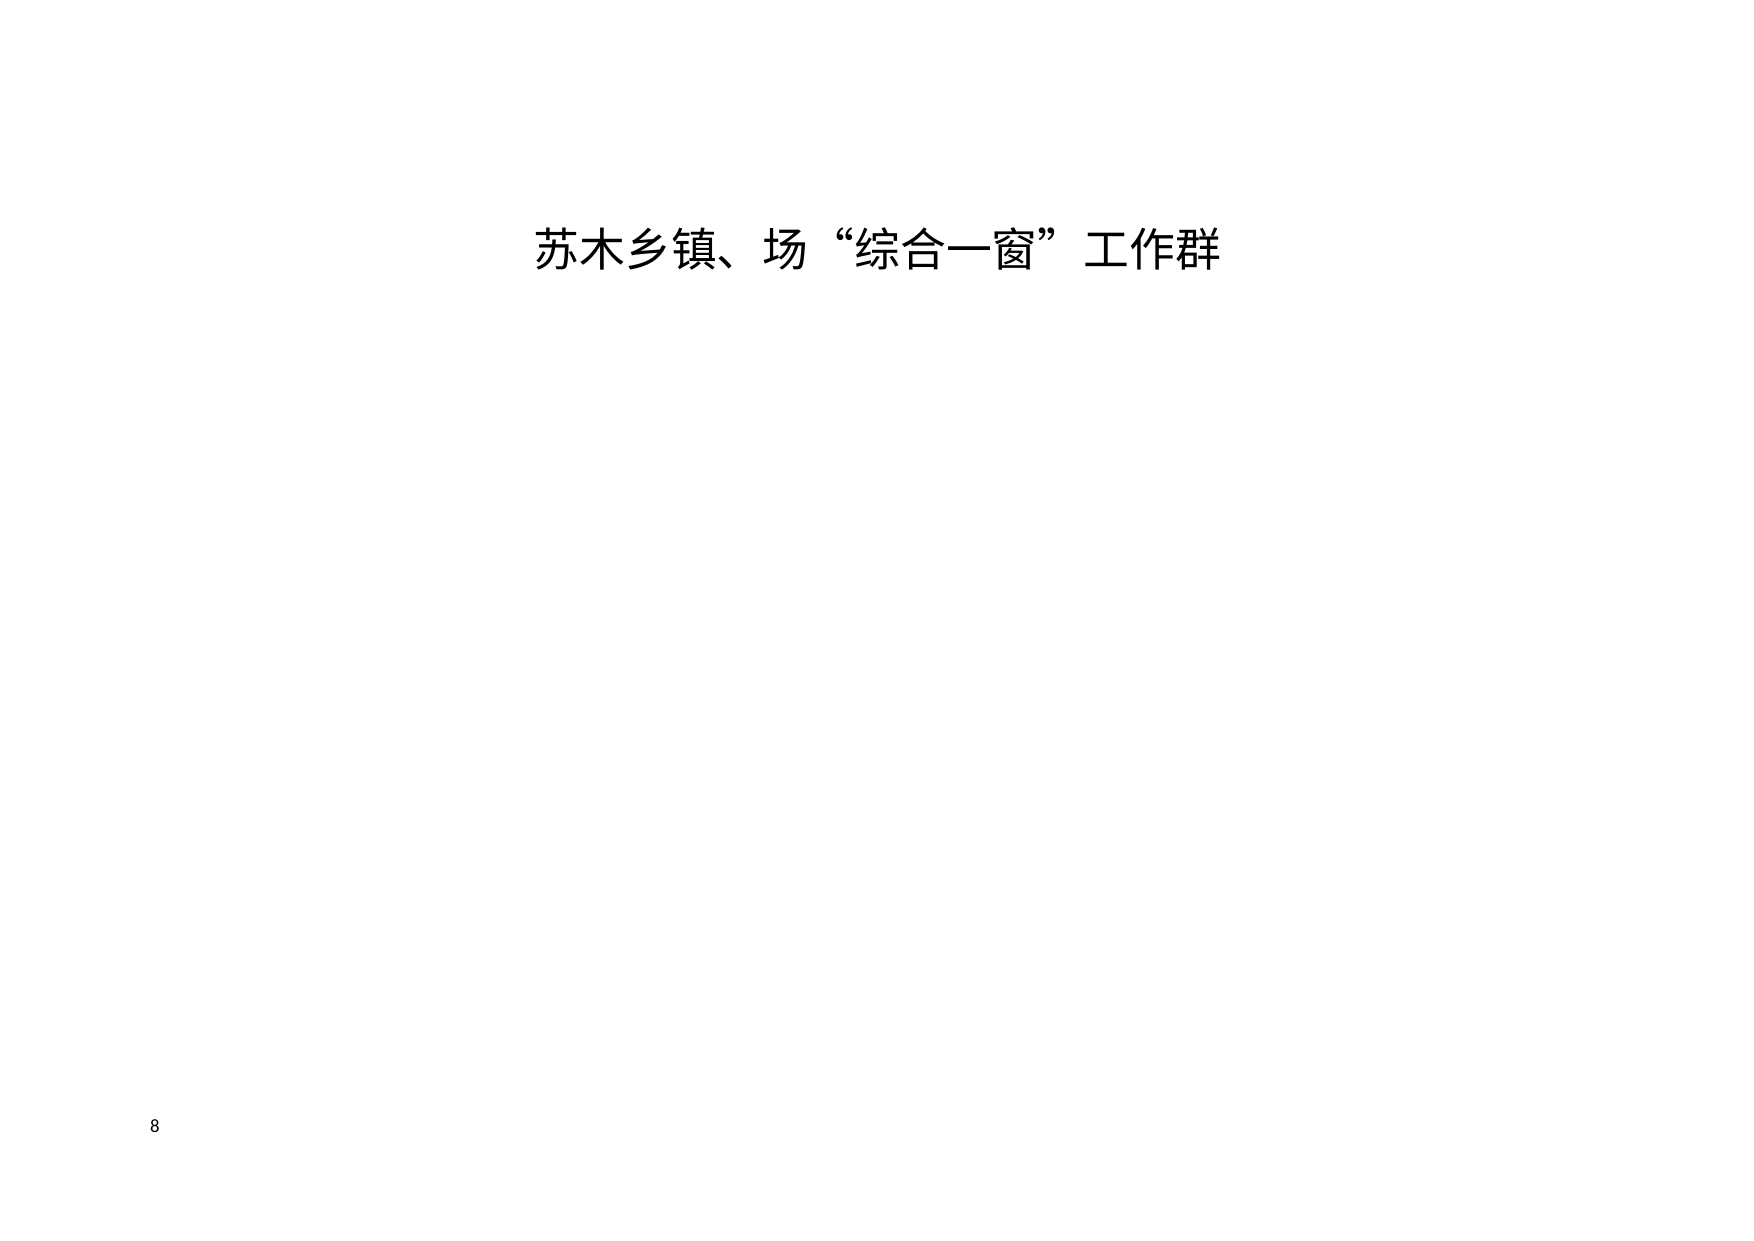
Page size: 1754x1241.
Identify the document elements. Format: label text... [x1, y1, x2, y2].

text 苏木乡镇、场“综合一窗”工作群 [150, 198, 1604, 295]
